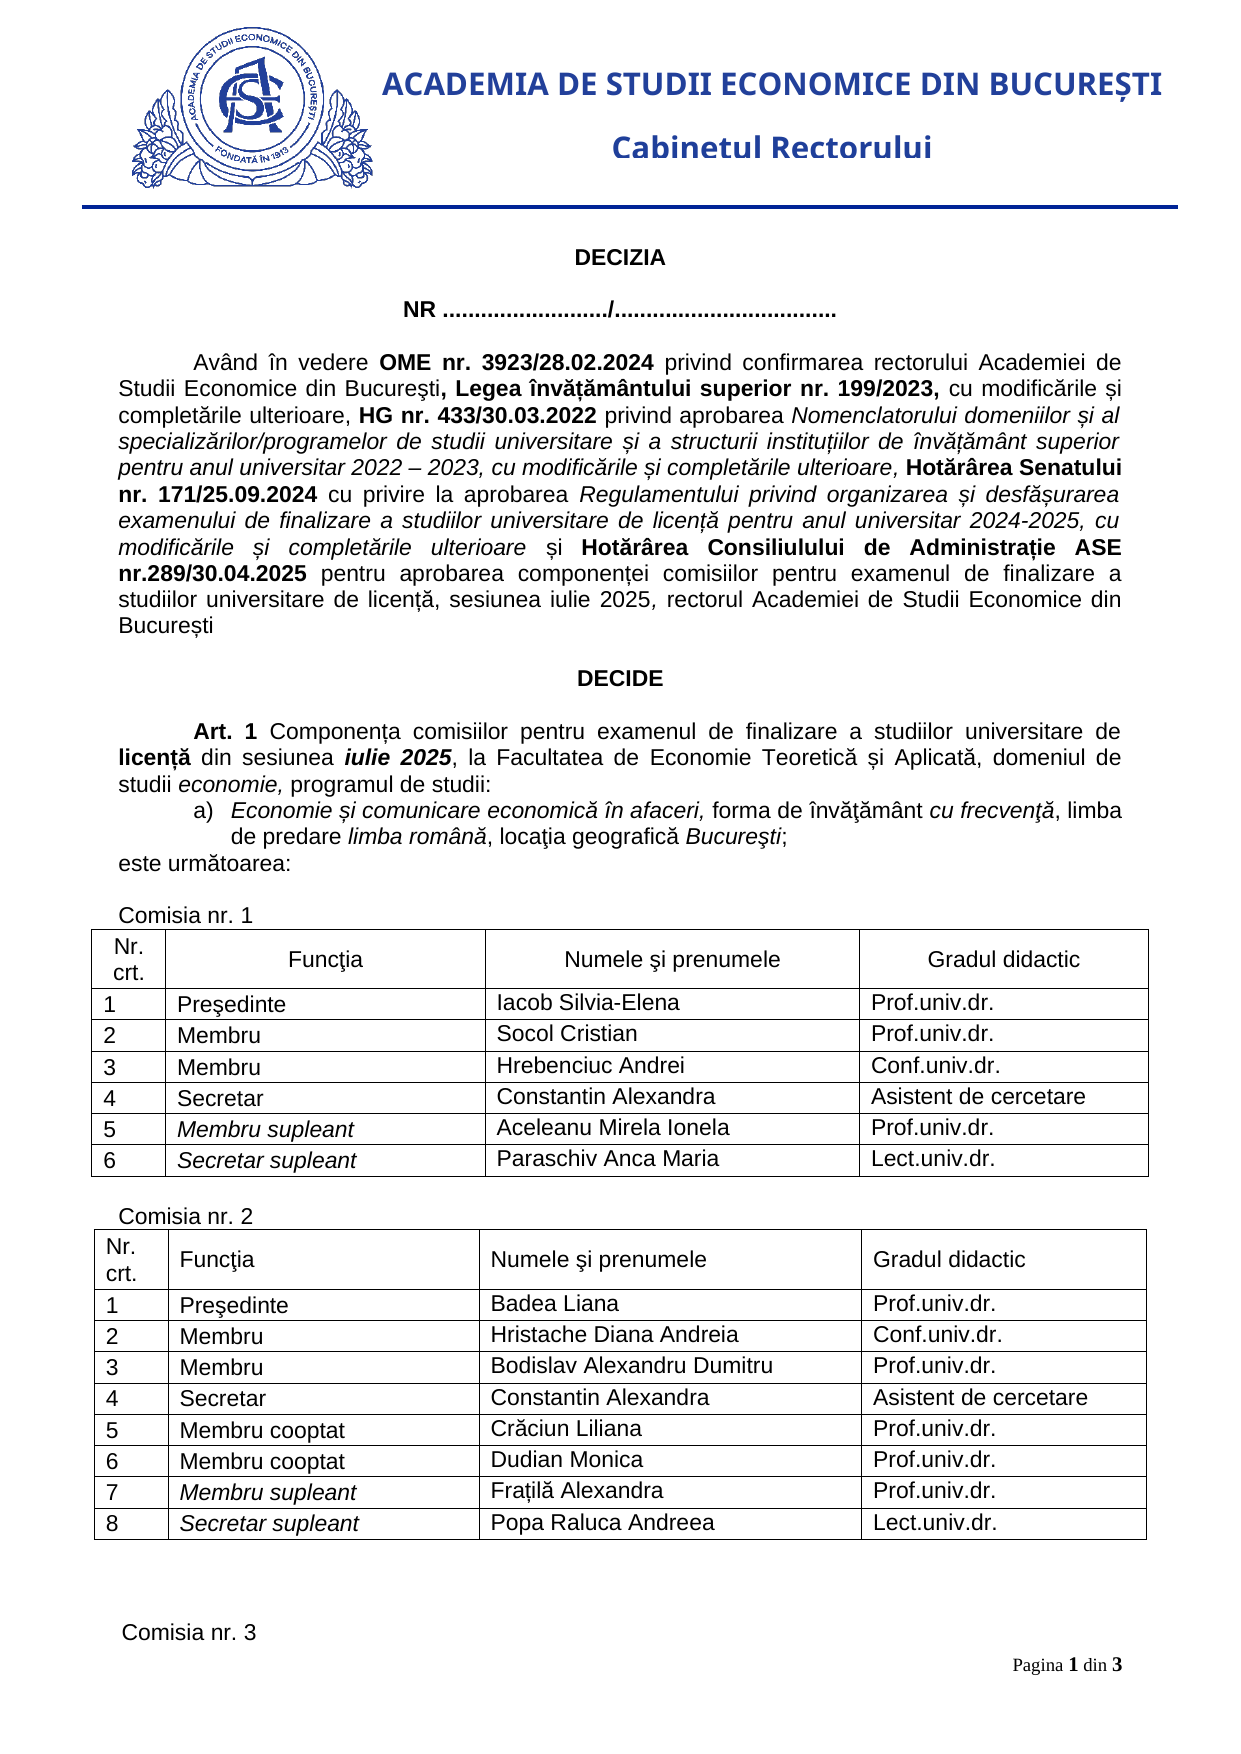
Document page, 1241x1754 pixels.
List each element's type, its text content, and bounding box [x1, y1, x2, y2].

table_cell Prof.univ.dr. [860, 1114, 1148, 1144]
table_header Funcţia [169, 1230, 479, 1289]
table_cell Secretar [166, 1083, 485, 1113]
table_cell Hrebenciuc Andrei [486, 1052, 859, 1082]
table_cell Membru cooptat [169, 1415, 479, 1445]
table_cell Dudian Monica [480, 1446, 861, 1476]
table_cell Prof.univ.dr. [860, 1020, 1148, 1051]
text NR ........................../................................... [118, 296, 1122, 323]
table_header Gradul didactic [862, 1230, 1146, 1289]
list Economie și comunicare economică în afaceri, forma de învăţământ cu frecvenţă, limba de predare limba română, locaţia geografică Bucureşti; [193, 797, 1122, 850]
table_cell 5 [95, 1415, 168, 1445]
table_header Numele şi prenumele [480, 1230, 861, 1289]
text DECIDE [118, 665, 1122, 692]
text Comisia nr. 3 [121, 1619, 1087, 1645]
table_cell 4 [95, 1384, 168, 1414]
table_cell Prof.univ.dr. [862, 1446, 1146, 1476]
table_cell Asistent de cercetare [862, 1384, 1146, 1414]
picture [30, 0, 474, 265]
table_cell Crăciun Liliana [480, 1415, 861, 1445]
table_cell Iacob Silvia-Elena [486, 989, 859, 1019]
table_cell Prof.univ.dr. [860, 989, 1148, 1019]
table_cell 5 [92, 1114, 165, 1144]
table_cell Hristache Diana Andreia [480, 1321, 861, 1351]
table_cell Membru [169, 1321, 479, 1351]
table_cell Membru cooptat [169, 1446, 479, 1476]
table_cell 2 [92, 1020, 165, 1051]
table_cell Frațilă Alexandra [480, 1477, 861, 1507]
table_cell 1 [95, 1290, 168, 1320]
table_cell Lect.univ.dr. [862, 1509, 1146, 1539]
table_cell Secretar [169, 1384, 479, 1414]
table_cell Conf.univ.dr. [860, 1052, 1148, 1082]
table_cell 6 [92, 1145, 165, 1176]
table_cell 8 [95, 1509, 168, 1539]
table_cell Bodislav Alexandru Dumitru [480, 1352, 861, 1382]
table_cell Paraschiv Anca Maria [486, 1145, 859, 1176]
table_cell Membru supleant [169, 1477, 479, 1507]
table_cell Secretar supleant [166, 1145, 485, 1176]
table_cell Badea Liana [480, 1290, 861, 1320]
table_cell 3 [95, 1352, 168, 1382]
table_cell Membru [166, 1020, 485, 1051]
table_cell Secretar supleant [169, 1509, 479, 1539]
text Având în vedere OME nr. 3923/28.02.2024 privind confirmarea rectorului Academiei de Studii Economice din Bucureşti, Legea învățământului superior nr. 199/2023, cu modificările și completările ulterioare, HG nr. 433/30.03.2022 privind aprobarea Nomenclatorului domeniilor și al specializărilor/programelor de studii universitare și a structurii instituțiilor de învățământ superior pentru anul universitar 2022 – 2023, cu modificările și completările ulterioare, Hotărârea Senatului nr. 171/25.09.2024 cu privire la aprobarea Regulamentului privind organizarea și desfășurarea examenului de finalizare a studiilor universitare de licență pentru anul universitar 2024-2025, cu modificările și completările ulterioare și Hotărârea Consiliulului de Administrație ASE nr.289/30.04.2025 pentru aprobarea componenței comisiilor pentru examenul de finalizare a studiilor universitare de licență, sesiunea iulie 2025, rectorul Academiei de Studii Economice din București [118, 349, 1122, 639]
table_cell 2 [95, 1321, 168, 1351]
table_cell 3 [92, 1052, 165, 1082]
table_cell Membru supleant [166, 1114, 485, 1144]
table_cell Prof.univ.dr. [862, 1415, 1146, 1445]
table_header Gradul didactic [860, 930, 1148, 988]
table_cell Constantin Alexandra [486, 1083, 859, 1113]
table_cell Membru [166, 1052, 485, 1082]
table_cell Lect.univ.dr. [860, 1145, 1148, 1176]
table_header Nr. crt. [95, 1230, 168, 1289]
table_header Numele şi prenumele [486, 930, 859, 988]
table_header Funcţia [166, 930, 485, 988]
table_header Nr. crt. [92, 930, 165, 988]
table_cell 4 [92, 1083, 165, 1113]
text DECIZIA [118, 243, 1122, 270]
table_cell Preşedinte [166, 989, 485, 1019]
table_cell Asistent de cercetare [860, 1083, 1148, 1113]
table_cell Conf.univ.dr. [862, 1321, 1146, 1351]
text Comisia nr. 2 [118, 1203, 1122, 1229]
table_cell 1 [92, 989, 165, 1019]
table_cell Aceleanu Mirela Ionela [486, 1114, 859, 1144]
table_cell Socol Cristian [486, 1020, 859, 1051]
table_cell Popa Raluca Andreea [480, 1509, 861, 1539]
table_cell Prof.univ.dr. [862, 1477, 1146, 1507]
table_cell 7 [95, 1477, 168, 1507]
table_cell Preşedinte [169, 1290, 479, 1320]
table_cell Prof.univ.dr. [862, 1352, 1146, 1382]
table_cell Membru [169, 1352, 479, 1382]
text Art. 1 Componența comisiilor pentru examenul de finalizare a studiilor universitare de licență din sesiunea iulie 2025, la Facultatea de Economie Teoretică și Aplicată, domeniul de studii economie, programul de studii: [118, 718, 1122, 797]
text Comisia nr. 1 [118, 902, 1122, 929]
table_cell Prof.univ.dr. [862, 1290, 1146, 1320]
text este următoarea: [118, 850, 1122, 876]
table_cell Constantin Alexandra [480, 1384, 861, 1414]
table_cell 6 [95, 1446, 168, 1476]
